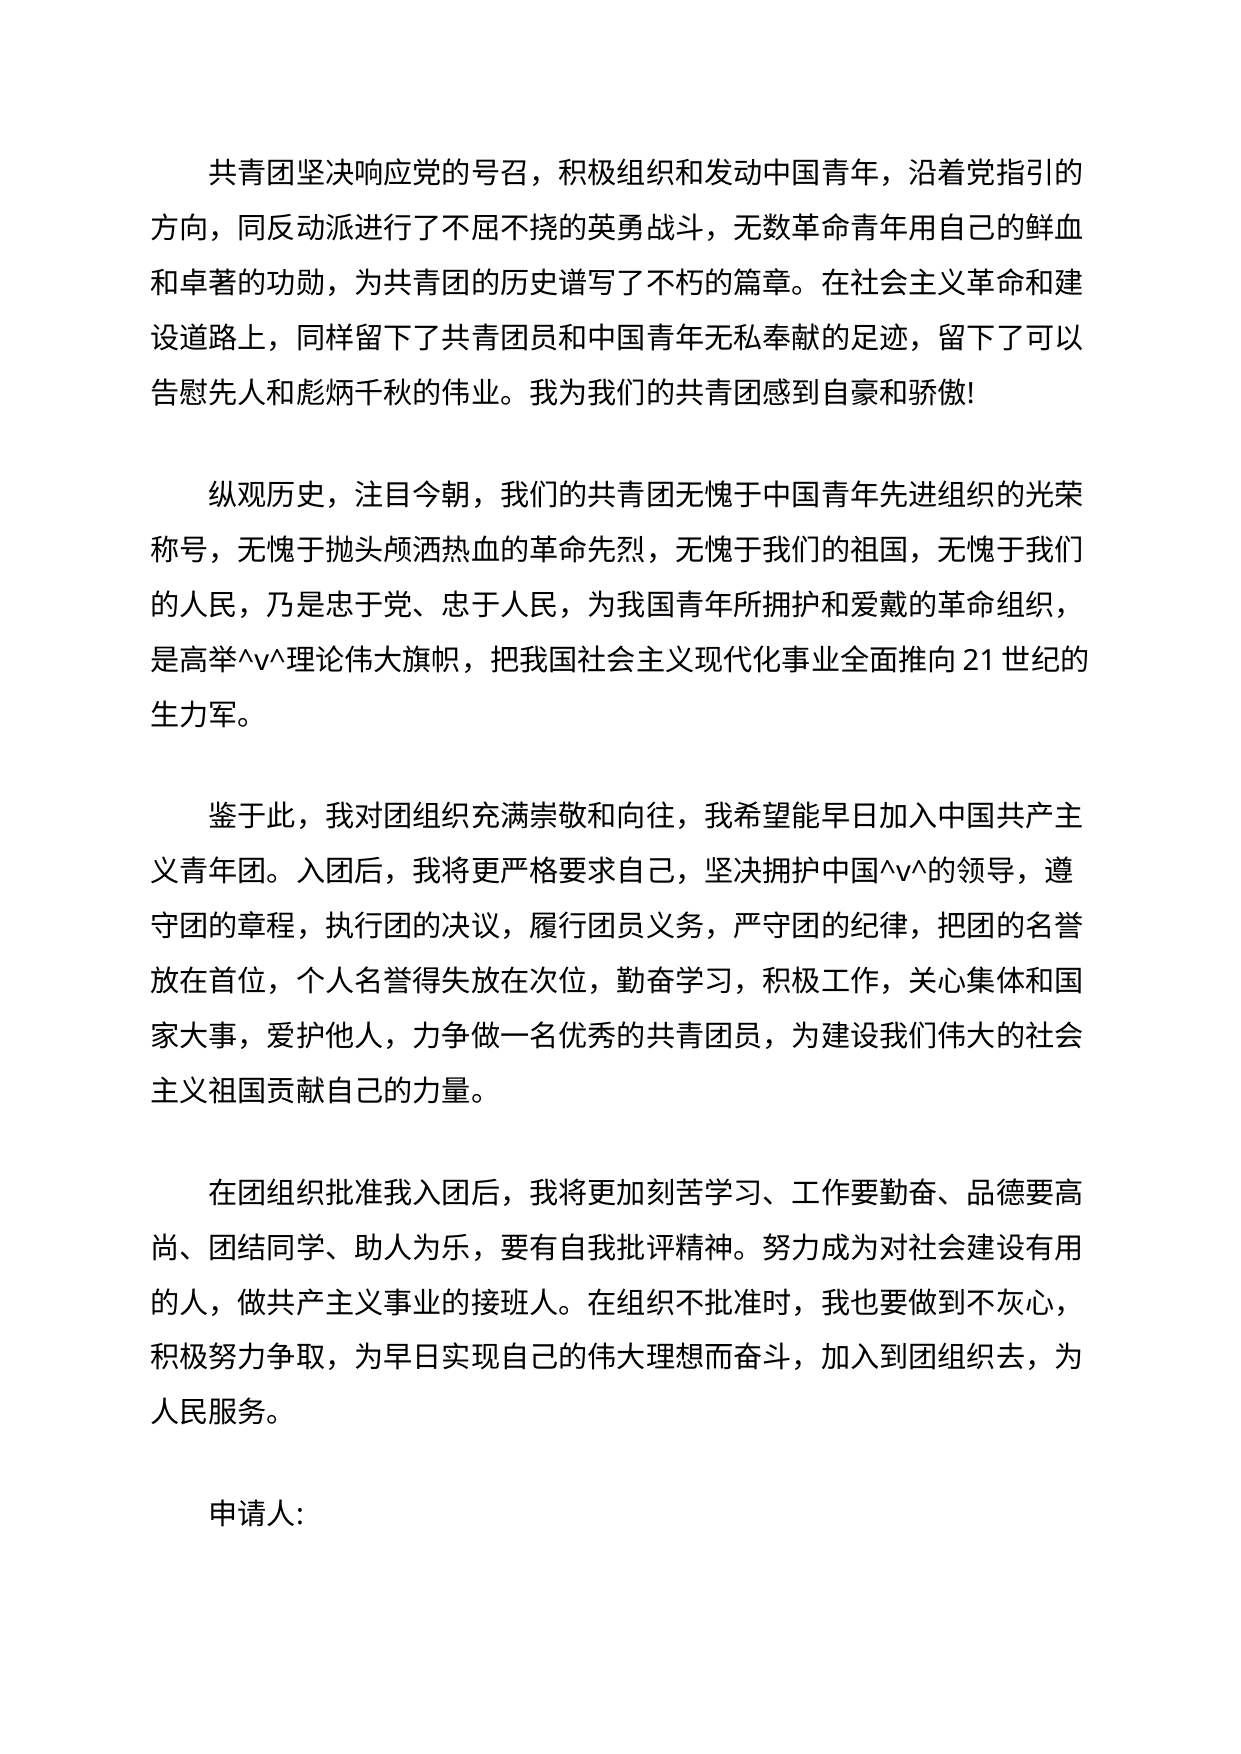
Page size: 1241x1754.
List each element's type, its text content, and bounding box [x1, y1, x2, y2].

text 纵观历史，注目今朝，我们的共青团无愧于中国青年先进组织的光荣称号，无愧于抛头颅洒热血的革命先烈，无愧于我们的祖国，无愧于我们的人民，乃是忠于党、忠于人民，为我国青年所拥护和爱戴的革命组织，是高举^v^理论伟大旗帜，把我国社会主义现代化事业全面推向21世纪的生力军。 [150, 472, 1090, 733]
text 在团组织批准我入团后，我将更加刻苦学习、工作要勤奋、品德要高尚、团结同学、助人为乐，要有自我批评精神。努力成为对社会建设有用的人，做共产主义事业的接班人。在组织不批准时，我也要做到不灰心，积极努力争取，为早日实现自己的伟大理想而奋斗，加入到团组织去，为人民服务。 [150, 1169, 1090, 1431]
text 申请人: [150, 1491, 1090, 1533]
text 共青团坚决响应党的号召，积极组织和发动中国青年，沿着党指引的方向，同反动派进行了不屈不挠的英勇战斗，无数革命青年用自己的鲜血和卓著的功勋，为共青团的历史谱写了不朽的篇章。在社会主义革命和建设道路上，同样留下了共青团员和中国青年无私奉献的足迹，留下了可以告慰先人和彪炳千秋的伟业。我为我们的共青团感到自豪和骄傲! [150, 150, 1090, 412]
text 鉴于此，我对团组织充满崇敬和向往，我希望能早日加入中国共产主义青年团。入团后，我将更严格要求自己，坚决拥护中国^v^的领导，遵守团的章程，执行团的决议，履行团员义务，严守团的纪律，把团的名誉放在首位，个人名誉得失放在次位，勤奋学习，积极工作，关心集体和国家大事，爱护他人，力争做一名优秀的共青团员，为建设我们伟大的社会主义祖国贡献自己的力量。 [150, 793, 1090, 1110]
